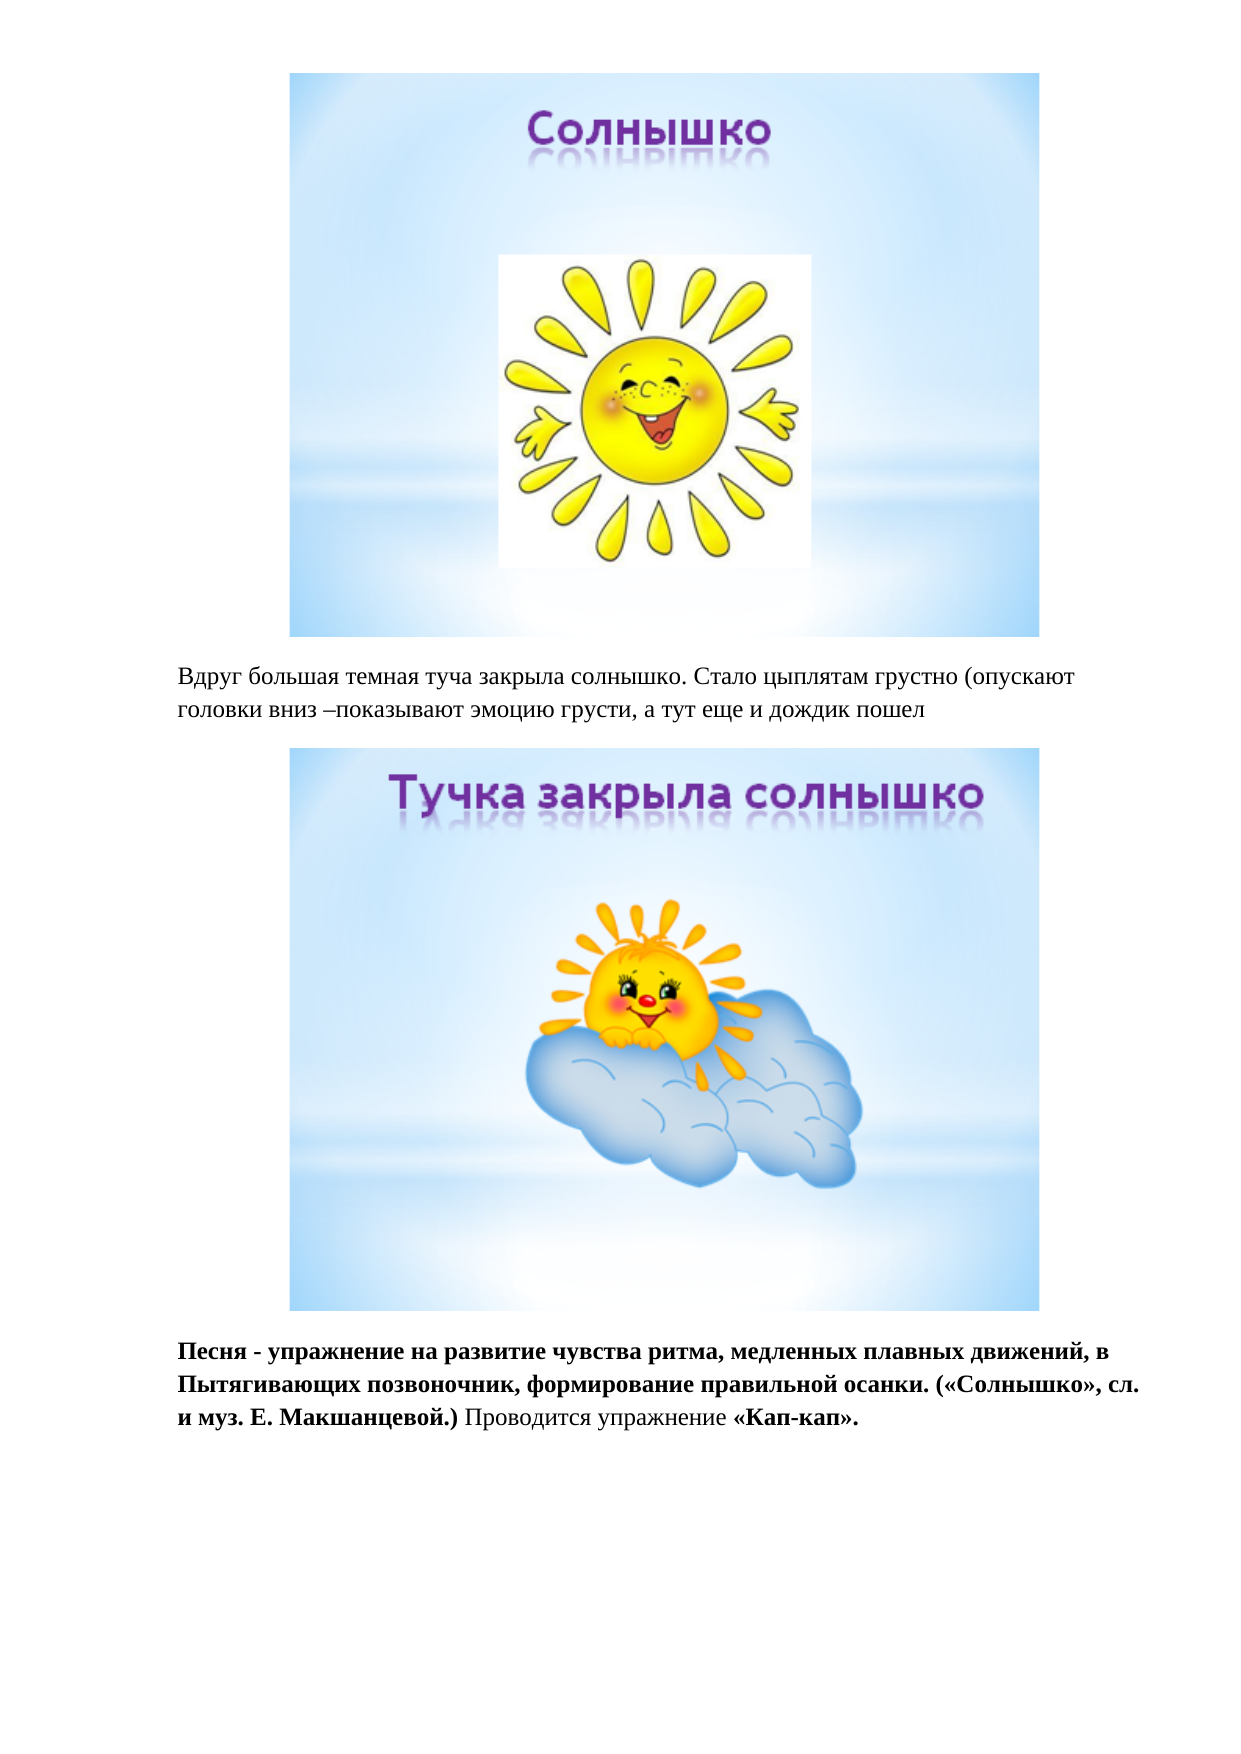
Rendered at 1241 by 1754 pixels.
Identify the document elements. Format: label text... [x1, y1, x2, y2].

text Песня - упражнение на развитие чувства ритма, медленных плавных движений, в Пытягивающих позвоночник, формирование правильной осанки. («Солнышко», сл. и муз. Е. Макшанцевой.) Проводится упражнение «Кап-кап». [177, 1336, 1152, 1431]
picture [289, 748, 1040, 1311]
text Вдруг большая темная туча закрыла солнышко. Стало цыплятам грустно (опускают головки вниз –показывают эмоцию грусти, а тут еще и дождик пошел [177, 661, 1152, 723]
picture [289, 73, 1040, 637]
